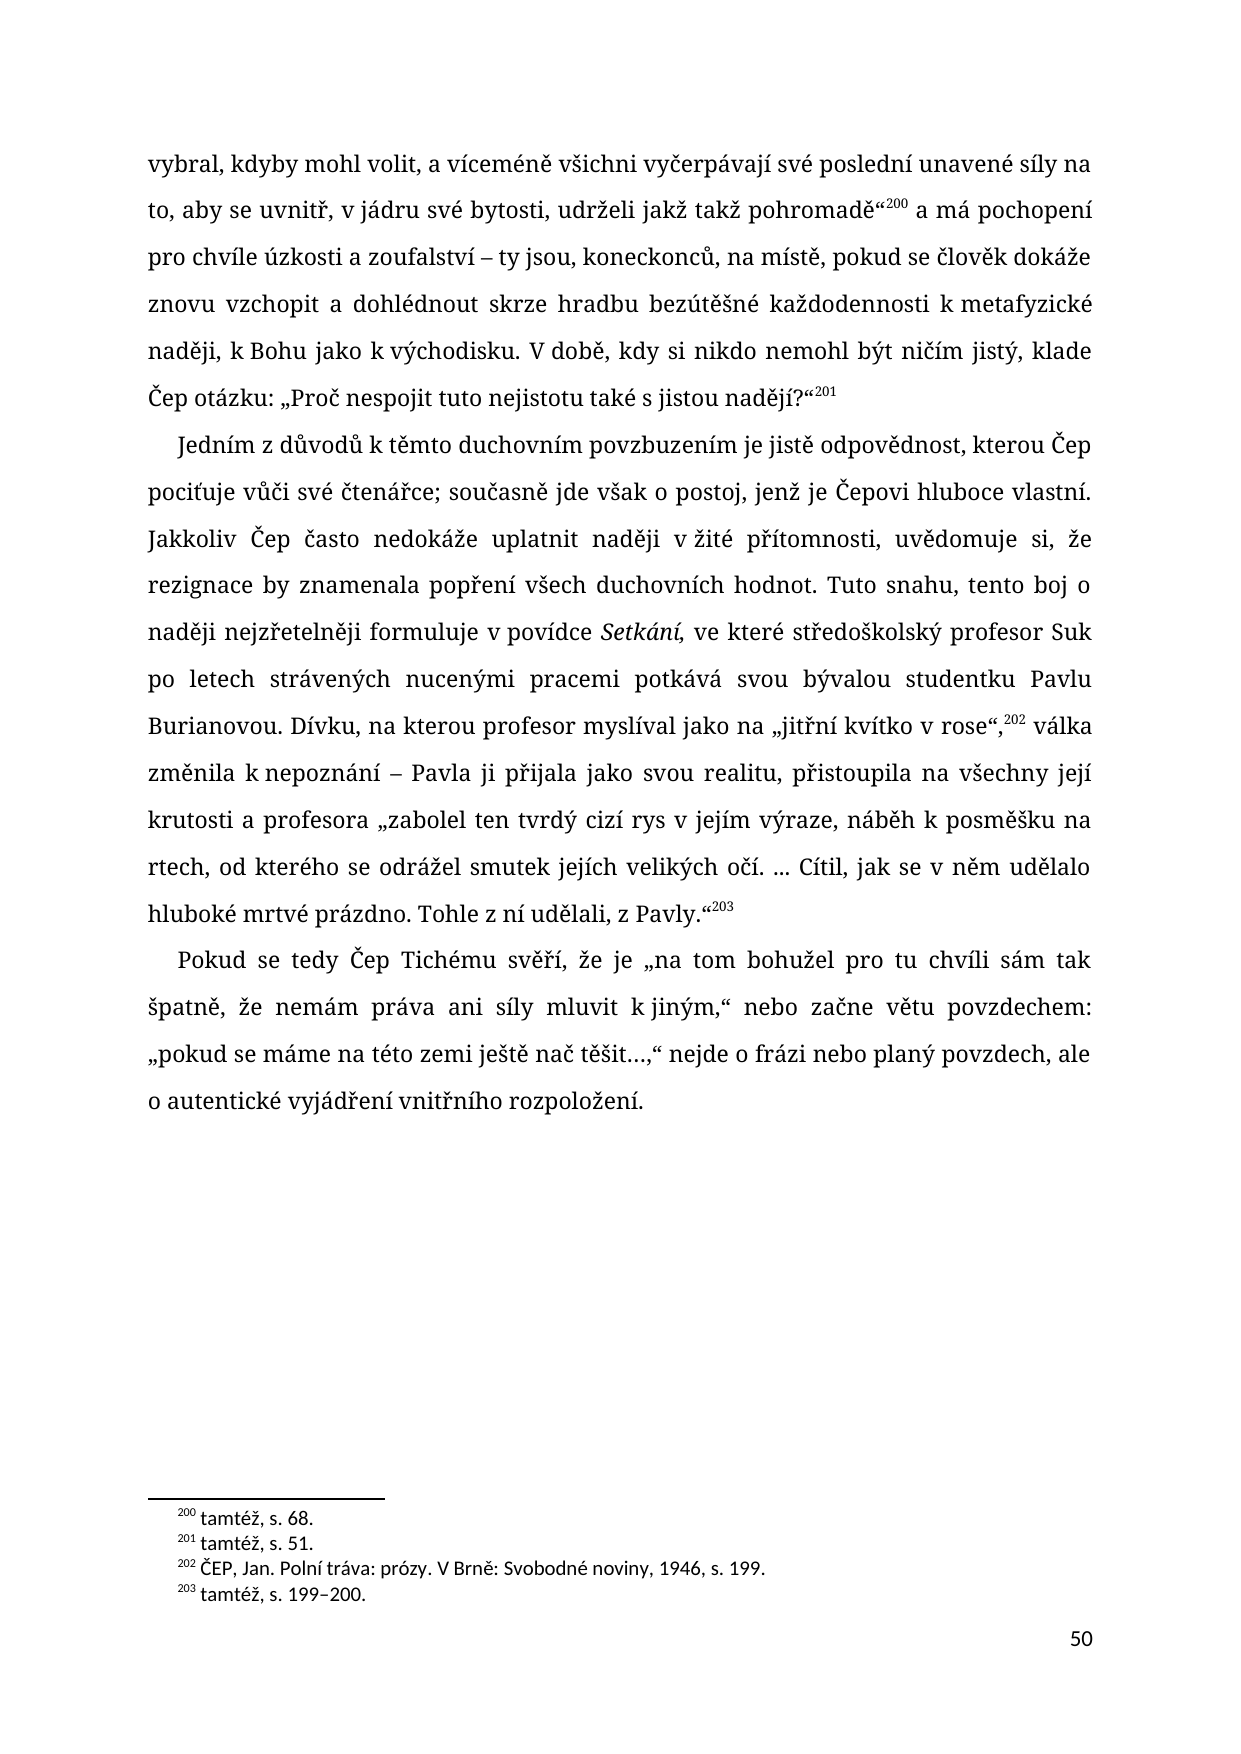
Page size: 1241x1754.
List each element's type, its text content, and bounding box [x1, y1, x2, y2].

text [148, 148, 1093, 413]
text Jedním z důvodů k těmto duchovním povzbuzením je jistě odpovědnost, kterou Čep pociťuje vůči své čtenářce; současně jde však o postoj, jenž je Čepovi hluboce vlastní. Jakkoliv Čep často nedokáže uplatnit naději v žité přítomnosti, uvědomuje si, že rezignace by znamenala popření všech duchovních hodnot. Tuto snahu, tento boj o naději nejzřetelněji formuluje v povídce Setkání, ve které středoškolský profesor Suk po letech strávených nucenými pracemi potkává svou bývalou studentku Pavlu Burianovou. Dívku, na kterou profesor myslíval jako na „jitřní kvítko v rose“, válka změnila k nepoznání – Pavla ji přijala jako svou realitu, přistoupila na všechny její krutosti a profesora „zabolel ten tvrdý cizí rys v jejím výraze, náběh k posměšku na rtech, od kterého se odrážel smutek jejích velikých očí. ... Cítil, jak se v něm udělalo hluboké mrtvé prázdno. Tohle z ní udělali, z Pavly.“ [148, 429, 1093, 929]
text Pokud se tedy Čep Tichému svěří, že je „na tom bohužel pro tu chvíli sám tak špatně, že nemám práva ani síly mluvit k jiným,“ nebo začne větu povzdechem: „pokud se máme na této zemi ještě nač těšit…,“ nejde o frázi nebo planý povzdech, ale o autentické vyjádření vnitřního rozpoložení. [148, 944, 1093, 1116]
